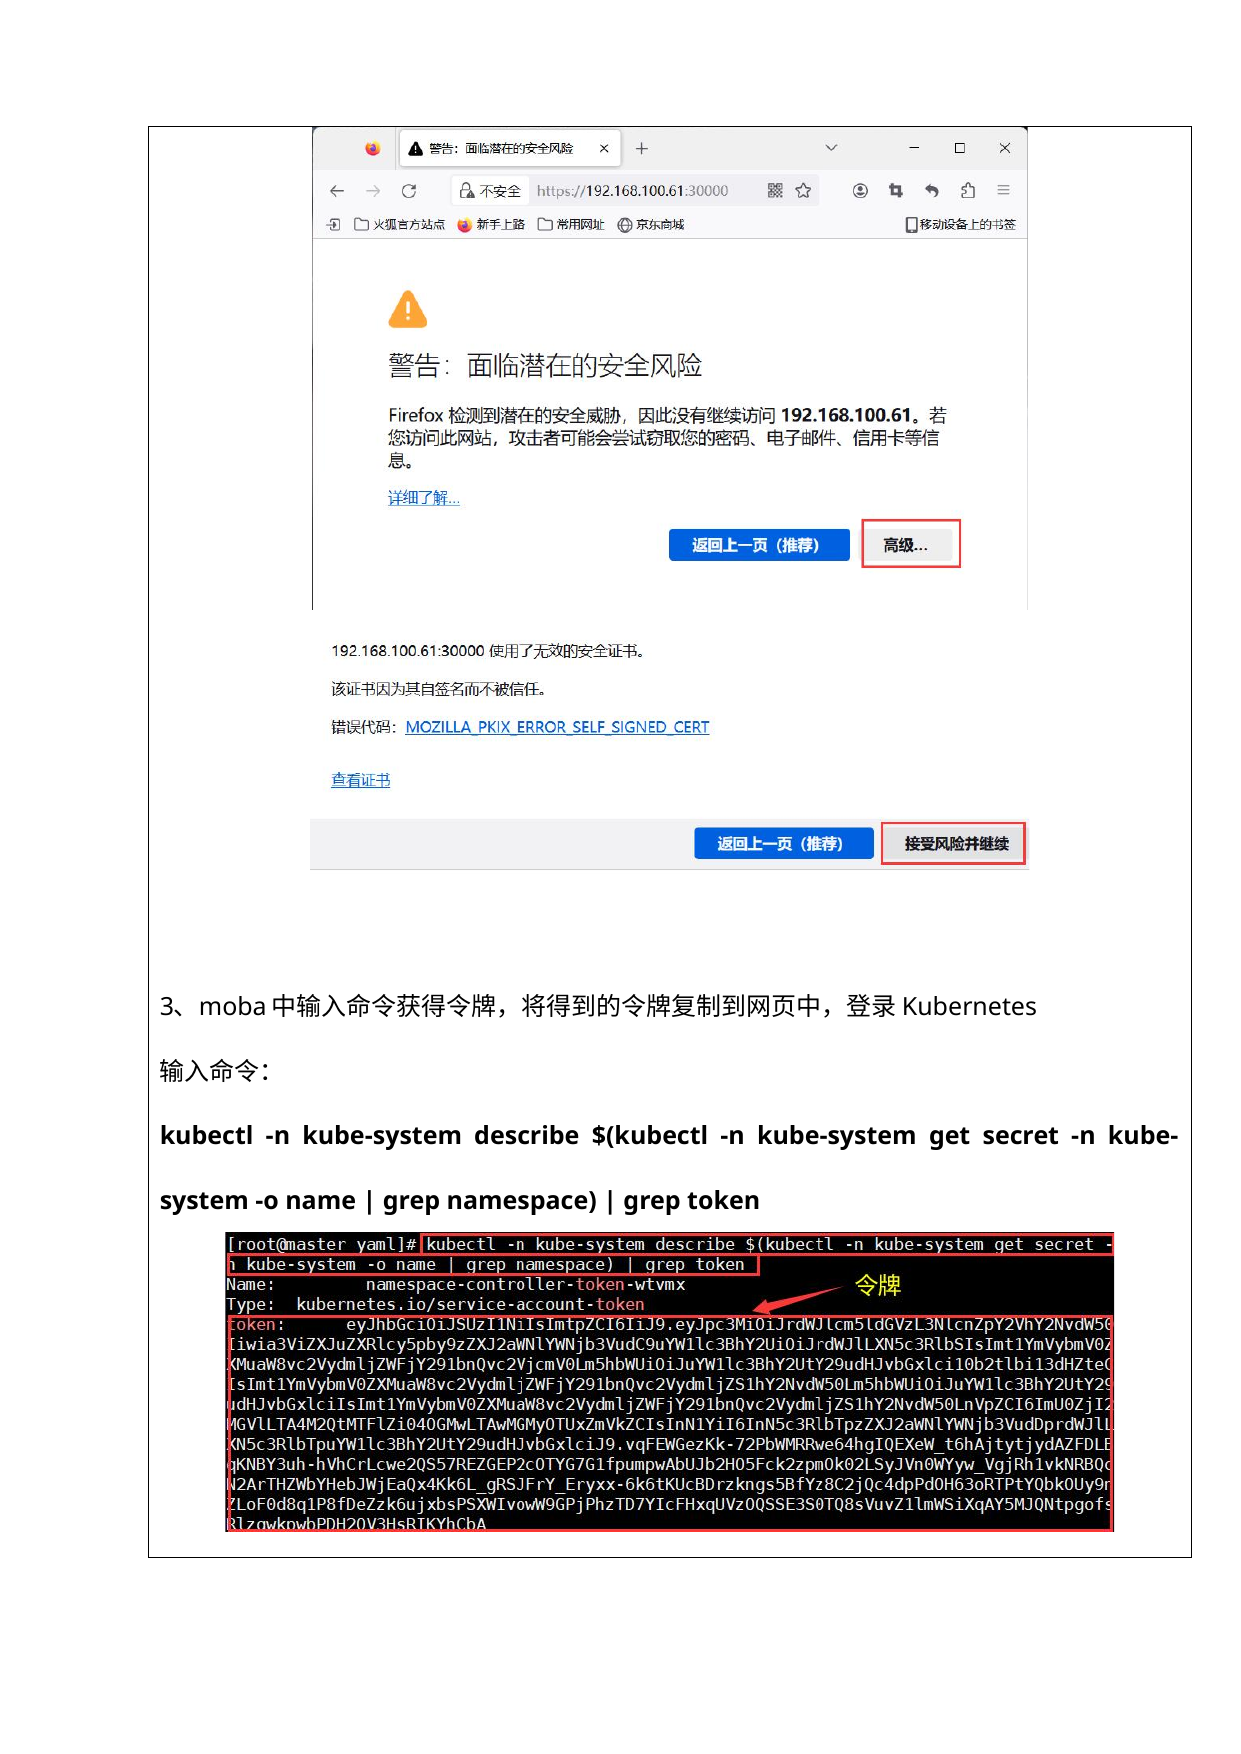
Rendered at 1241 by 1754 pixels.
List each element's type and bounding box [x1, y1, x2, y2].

picture [312, 127, 1028, 610]
picture [225, 1232, 1115, 1532]
picture [310, 614, 1030, 877]
table_cell [149, 127, 1191, 1557]
